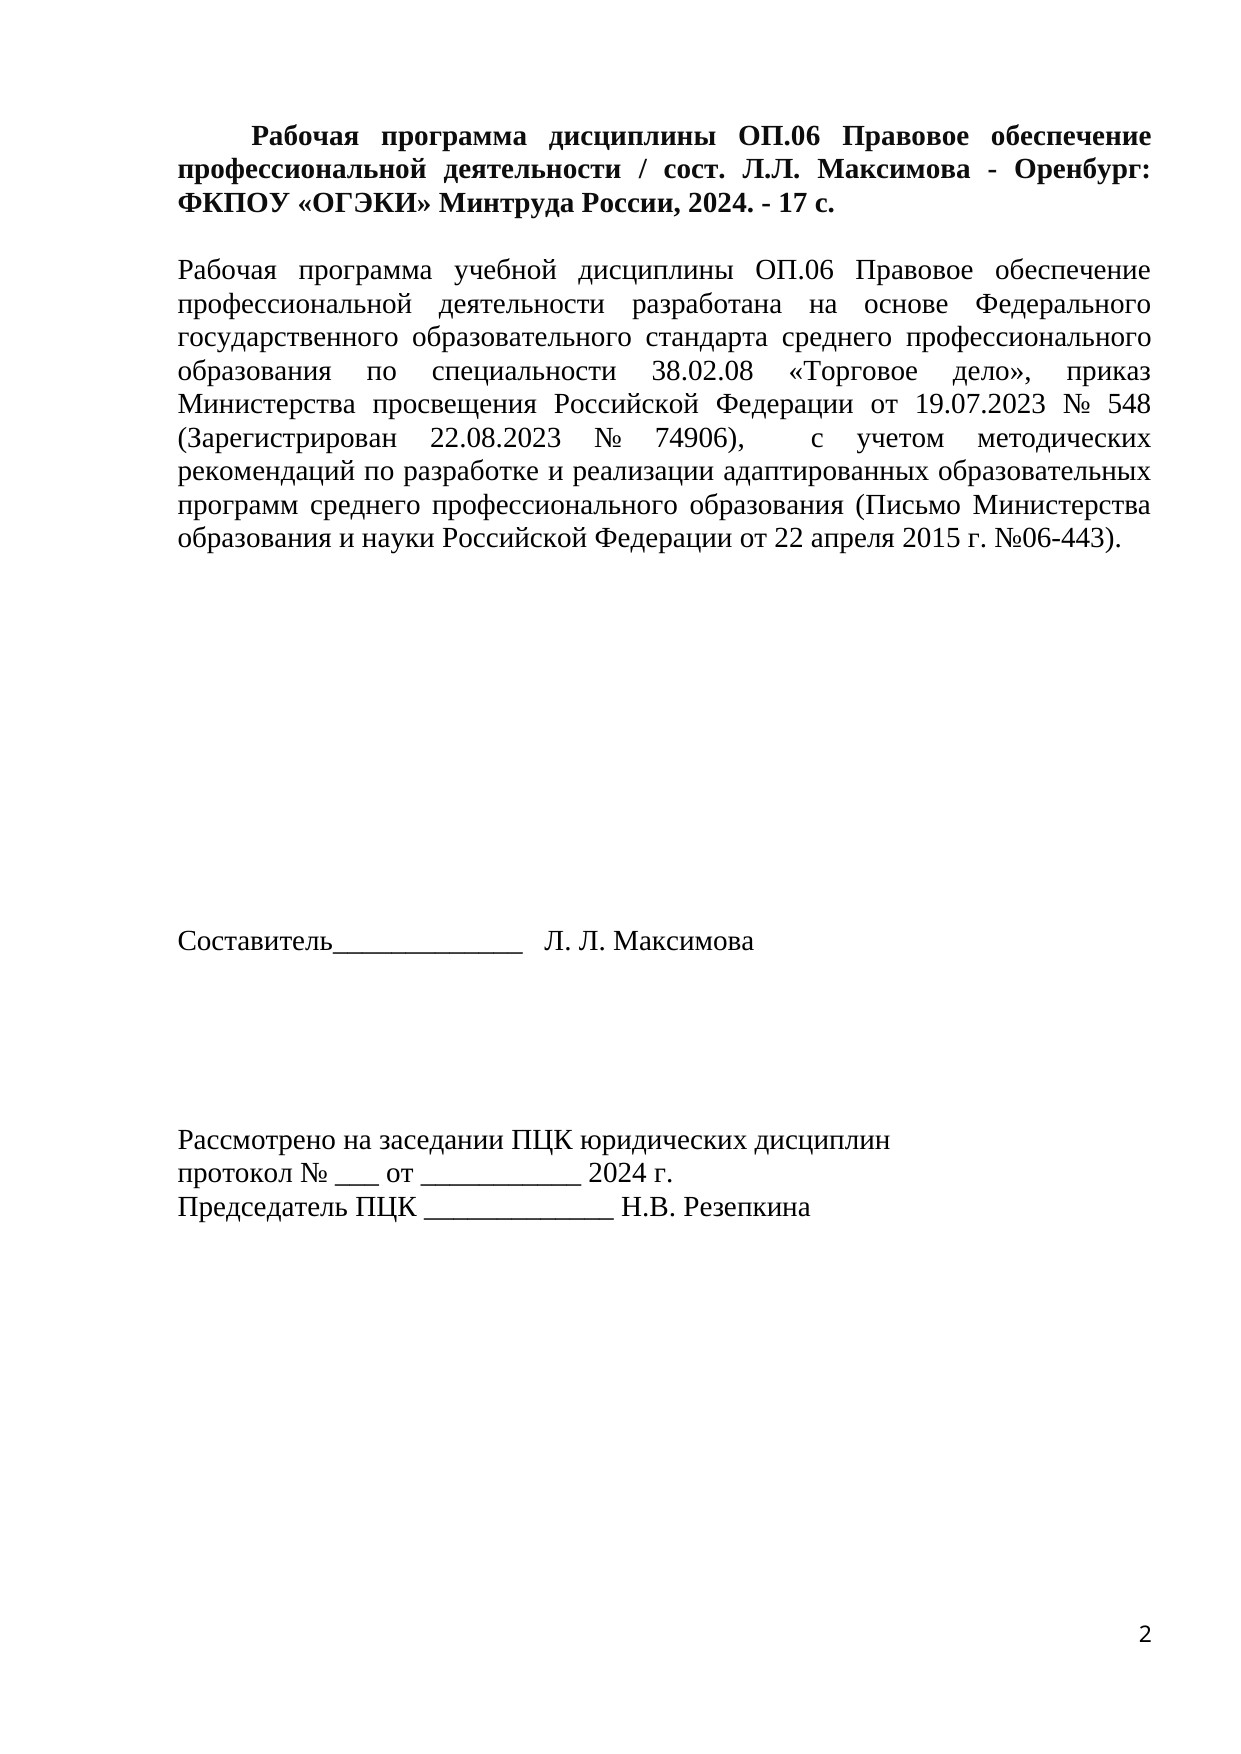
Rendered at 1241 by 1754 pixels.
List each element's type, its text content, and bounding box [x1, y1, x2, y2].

text Рабочая программа учебной дисциплины ОП.06 Правовое обеспечение профессиональной деятельности разработана на основе Федерального государственного образовательного стандарта среднего профессионального образования по специальности 38.02.08 «Торговое дело», приказ Министерства просвещения Российской Федерации от 19.07.2023 № 548 (Зарегистрирован 22.08.2023 № 74906), с учетом методических рекомендаций по разработке и реализации адаптированных образовательных программ среднего профессионального образования (Письмо Министерства образования и науки Российской Федерации от 22 апреля 2015 г. №06-443). [177, 252, 1152, 554]
text Рабочая программа дисциплины ОП.06 Правовое обеспечение профессиональной деятельности / сост. Л.Л. Максимова - Оренбург: ФКПОУ «ОГЭКИ» Минтруда России, 2024. - 17 с. [177, 118, 1152, 219]
text Председатель ПЦК _____________ Н.В. Резепкина [177, 1189, 1152, 1223]
text Составитель_____________ Л. Л. Максимова [177, 923, 1152, 957]
text протокол № ___ от ___________ 2024 г. [177, 1156, 1152, 1189]
text Рассмотрено на заседании ПЦК юридических дисциплин [177, 1122, 1152, 1156]
